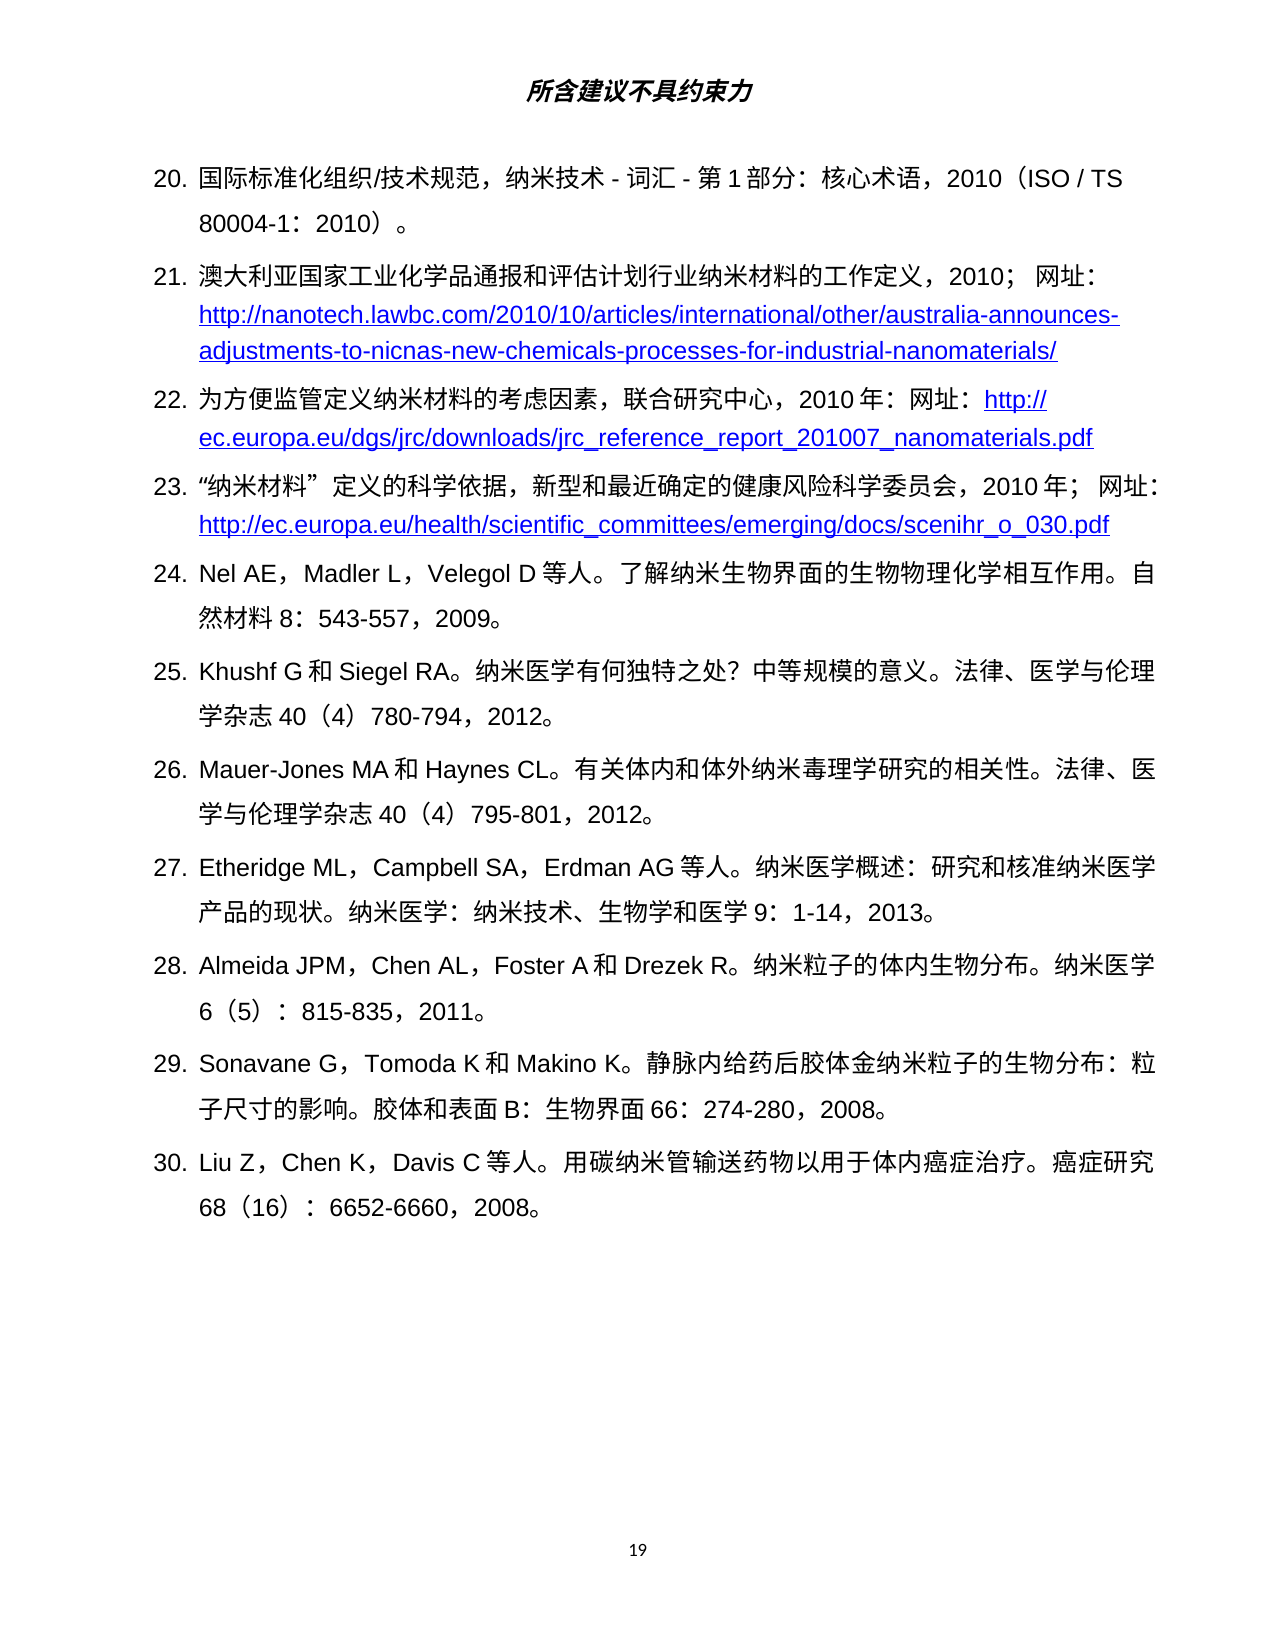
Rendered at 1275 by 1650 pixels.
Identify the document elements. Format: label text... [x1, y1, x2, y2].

list Khushf G和Siegel RA。纳米医学有何独特之处？中等规模的意义。法律、医学与伦理学杂志40（4）780-794，2012。 [153, 651, 1157, 733]
list 澳大利亚国家工业化学品通报和评估计划行业纳米材料的工作定义，2010； 网址：http://nanotech.lawbc.com/2010/10/articles/international/other/australia-announces- adjustments-to-nicnas-new-chemicals-processes-for-industrial-nanomaterials/ [153, 257, 1157, 365]
list Sonavane G，Tomoda K和Makino K。静脉内给药后胶体金纳米粒子的生物分布：粒子尺寸的影响。胶体和表面B：生物界面66：274-280，2008。 [153, 1044, 1157, 1125]
list 国际标准化组织/技术规范，纳米技术 - 词汇 - 第1部分：核心术语，2010（ISO / TS 80004-1：2010）。 [153, 158, 1157, 240]
list Etheridge ML，Campbell SA，Erdman AG等人。纳米医学概述：研究和核准纳米医学产品的现状。纳米医学：纳米技术、生物学和医学9：1-14，2013。 [153, 848, 1157, 929]
list Nel AE，Madler L，Velegol D等人。了解纳米生物界面的生物物理化学相互作用。自然材料 8：543-557，2009。 [153, 553, 1157, 635]
list Mauer-Jones MA和Haynes CL。有关体内和体外纳米毒理学研究的相关性。法律、医学与伦理学杂志40（4）795-801，2012。 [153, 749, 1157, 831]
list Almeida JPM，Chen AL，Foster A和Drezek R。纳米粒子的体内生物分布。纳米医学 6（5）：815-835，2011。 [153, 946, 1157, 1027]
list 为方便监管定义纳米材料的考虑因素，联合研究中心，2010年：网址：http://ec.europa.eu/dgs/jrc/downloads/jrc_reference_report_201007_nanomaterials.pdf [153, 379, 1157, 452]
list “纳米材料”定义的科学依据，新型和最近确定的健康风险科学委员会，2010年； 网址：http://ec.europa.eu/health/scientific_committees/emerging/docs/scenihr_o_030.pdf [153, 466, 1157, 538]
list Liu Z，Chen K，Davis C等人。用碳纳米管输送药物以用于体内癌症治疗。癌症研究68（16）：6652-6660，2008。 [153, 1142, 1157, 1223]
